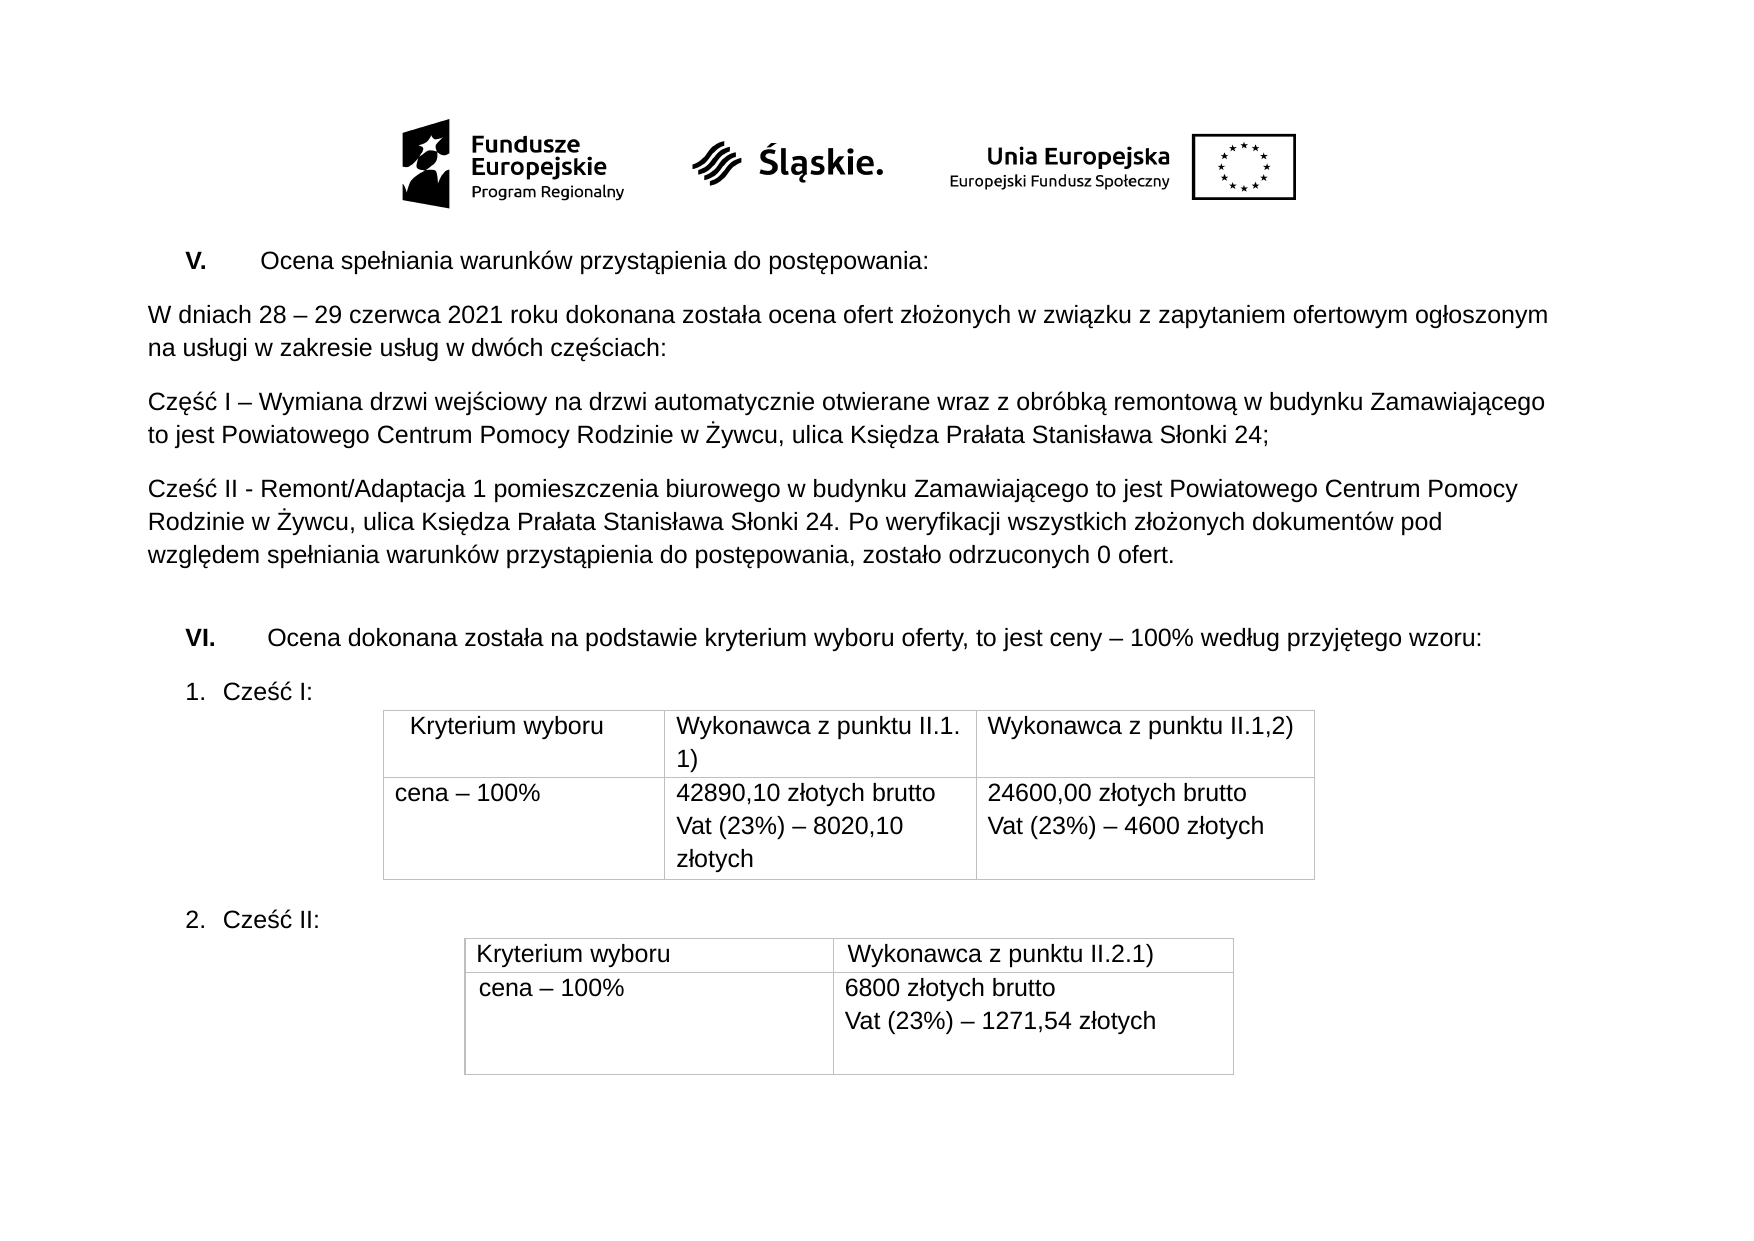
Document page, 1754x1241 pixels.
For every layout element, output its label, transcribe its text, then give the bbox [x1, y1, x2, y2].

list Ocena spełniania warunków przystąpienia do postępowania: [185, 246, 1550, 275]
list Cześć II: [185, 905, 1550, 934]
list Cześć I: [185, 677, 1550, 706]
table_header Wykonawca z punktu II.1,2) [977, 711, 1314, 777]
text W dniach 28 – 29 czerwca 2021 roku dokonana została ocena ofert złożonych w związku z zapytaniem ofertowym ogłoszonym na usługi w zakresie usług w dwóch częściach: [148, 300, 1550, 362]
table_header Wykonawca z punktu II.2.1) [834, 939, 1233, 972]
table_cell cena – 100% [384, 778, 664, 879]
text Część I – Wymiana drzwi wejściowy na drzwi automatycznie otwierane wraz z obróbką remontową w budynku Zamawiającego to jest Powiatowego Centrum Pomocy Rodzinie w Żywcu, ulica Księdza Prałata Stanisława Słonki 24; [148, 387, 1550, 449]
list Ocena dokonana została na podstawie kryterium wyboru oferty, to jest ceny – 100% według przyjętego wzoru: [185, 623, 1550, 652]
picture [380, 98, 1318, 229]
table_cell cena – 100% [466, 973, 833, 1074]
table_header Kryterium wyboru [384, 711, 664, 777]
table_cell 24600,00 złotych brutto Vat (23%) – 4600 złotych [977, 778, 1314, 879]
table_header Kryterium wyboru [466, 939, 833, 972]
table_header Wykonawca z punktu II.1. 1) [665, 711, 976, 777]
table_cell 42890,10 złotych brutto Vat (23%) – 8020,10 złotych [665, 778, 976, 879]
table_cell 6800 złotych brutto Vat (23%) – 1271,54 złotych [834, 973, 1233, 1074]
text Cześć II - Remont/Adaptacja 1 pomieszczenia biurowego w budynku Zamawiającego to jest Powiatowego Centrum Pomocy Rodzinie w Żywcu, ulica Księdza Prałata Stanisława Słonki 24. Po weryfikacji wszystkich złożonych dokumentów pod względem spełniania warunków przystąpienia do postępowania, zostało odrzuconych 0 ofert. [148, 474, 1550, 569]
